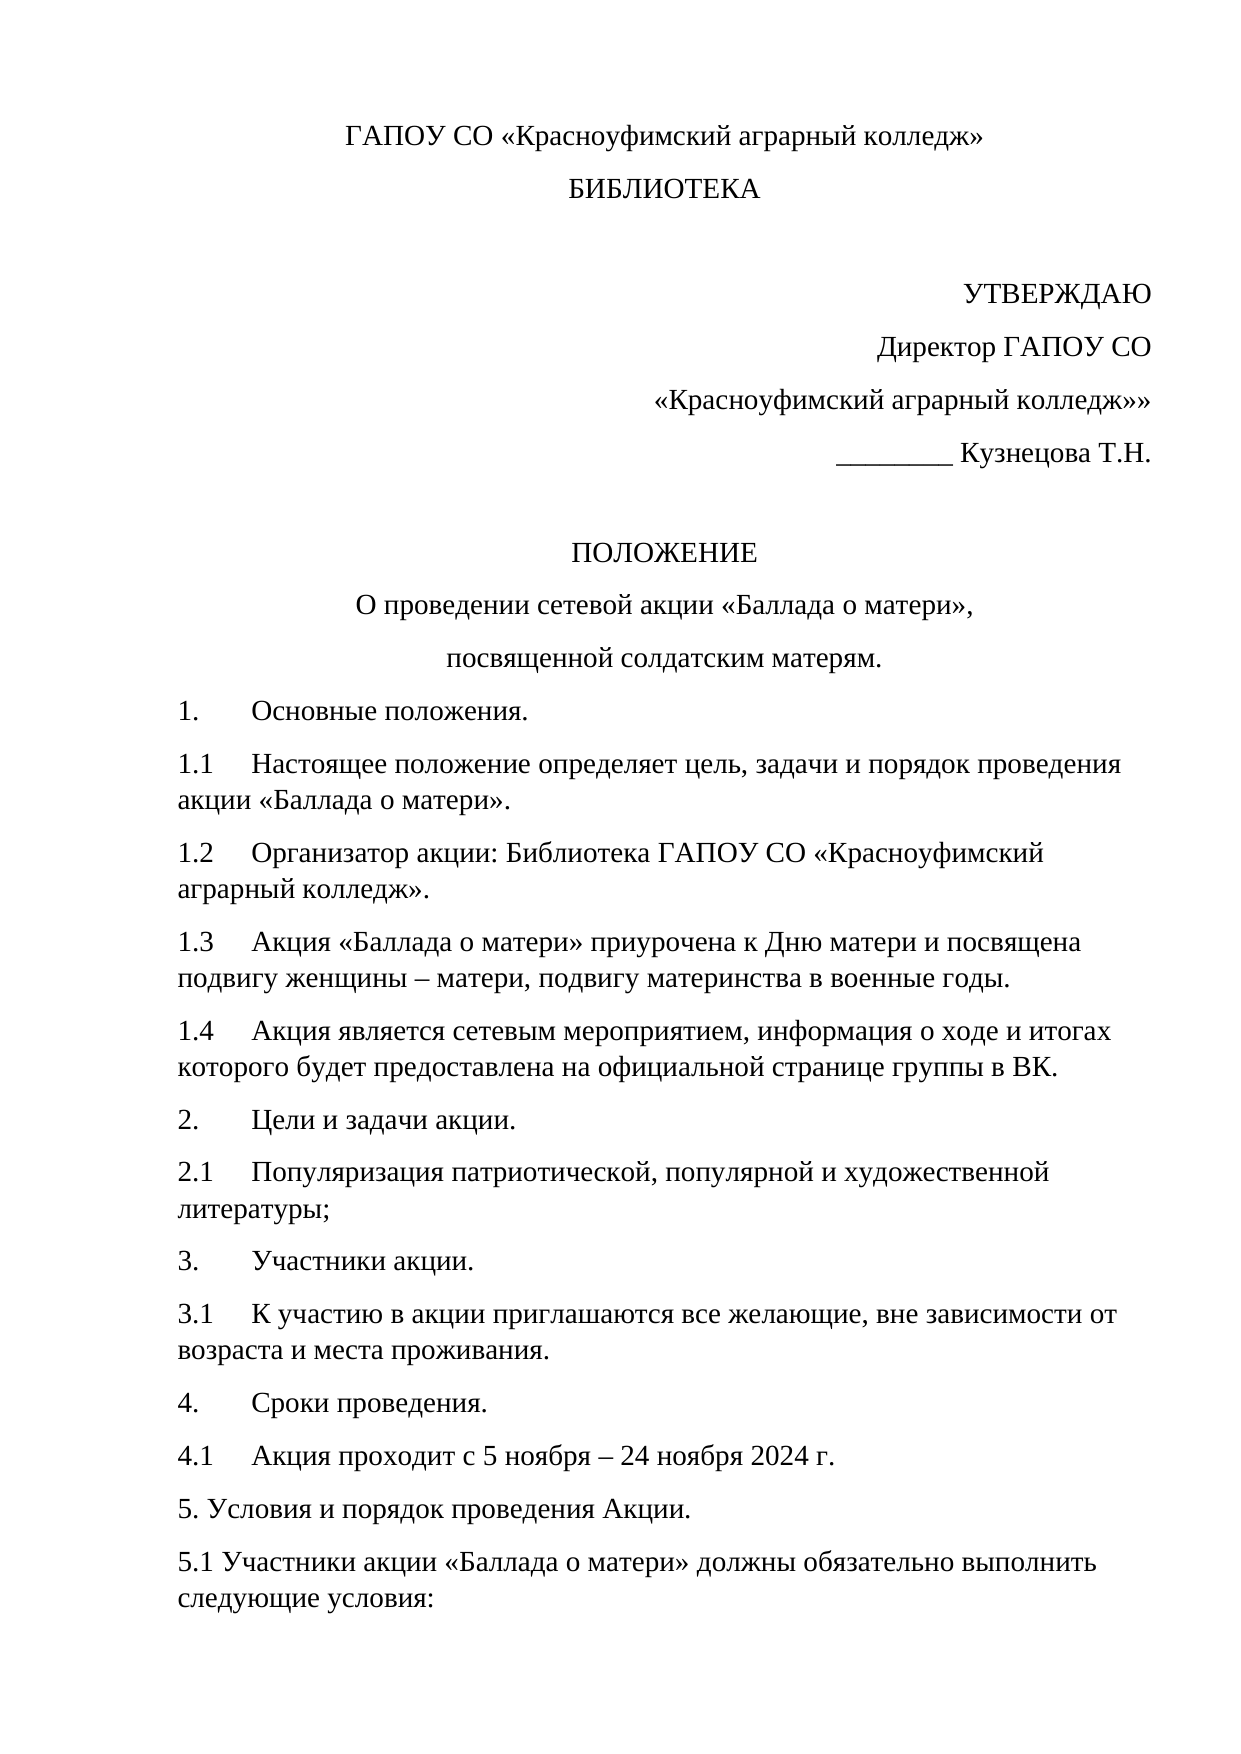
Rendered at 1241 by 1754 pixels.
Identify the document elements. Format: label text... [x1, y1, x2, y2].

text 5. Условия и порядок проведения Акции. [177, 1491, 1152, 1524]
text 2. Цели и задачи акции. [177, 1102, 1152, 1135]
text 1.1 Настоящее положение определяет цель, задачи и порядок проведения акции «Баллада о матери». [177, 746, 1152, 816]
text БИБЛИОТЕКА [177, 171, 1152, 204]
text 4. Сроки проведения. [177, 1385, 1152, 1419]
text ПОЛОЖЕНИЕ [177, 535, 1152, 568]
text 4.1 Акция проходит с 5 ноября – 24 ноября 2024 г. [177, 1438, 1152, 1472]
text ГАПОУ СО «Красноуфимский аграрный колледж» [177, 118, 1152, 152]
text О проведении сетевой акции «Баллада о матери», [177, 587, 1152, 621]
text 1.3 Акция «Баллада о матери» приурочена к Дню матери и посвящена подвигу женщины – матери, подвигу материнства в военные годы. [177, 924, 1152, 993]
text 3. Участники акции. [177, 1243, 1152, 1277]
text Директор ГАПОУ СО [177, 329, 1152, 363]
text посвященной солдатским матерям. [177, 640, 1152, 674]
text 3.1 К участию в акции приглашаются все желающие, вне зависимости от возраста и места проживания. [177, 1296, 1152, 1366]
text 5.1 Участники акции «Баллада о матери» должны обязательно выполнить следующие условия: [177, 1544, 1152, 1613]
text «Красноуфимский аграрный колледж»» [177, 382, 1152, 416]
text 1. Основные положения. [177, 693, 1152, 727]
text 1.2 Организатор акции: Библиотека ГАПОУ СО «Красноуфимский аграрный колледж». [177, 835, 1152, 904]
text ________ Кузнецова Т.Н. [177, 435, 1152, 468]
text УТВЕРЖДАЮ [177, 277, 1152, 310]
text 2.1 Популяризация патриотической, популярной и художественной литературы; [177, 1154, 1152, 1224]
text 1.4 Акция является сетевым мероприятием, информация о ходе и итогах которого будет предоставлена на официальной странице группы в ВК. [177, 1013, 1152, 1082]
